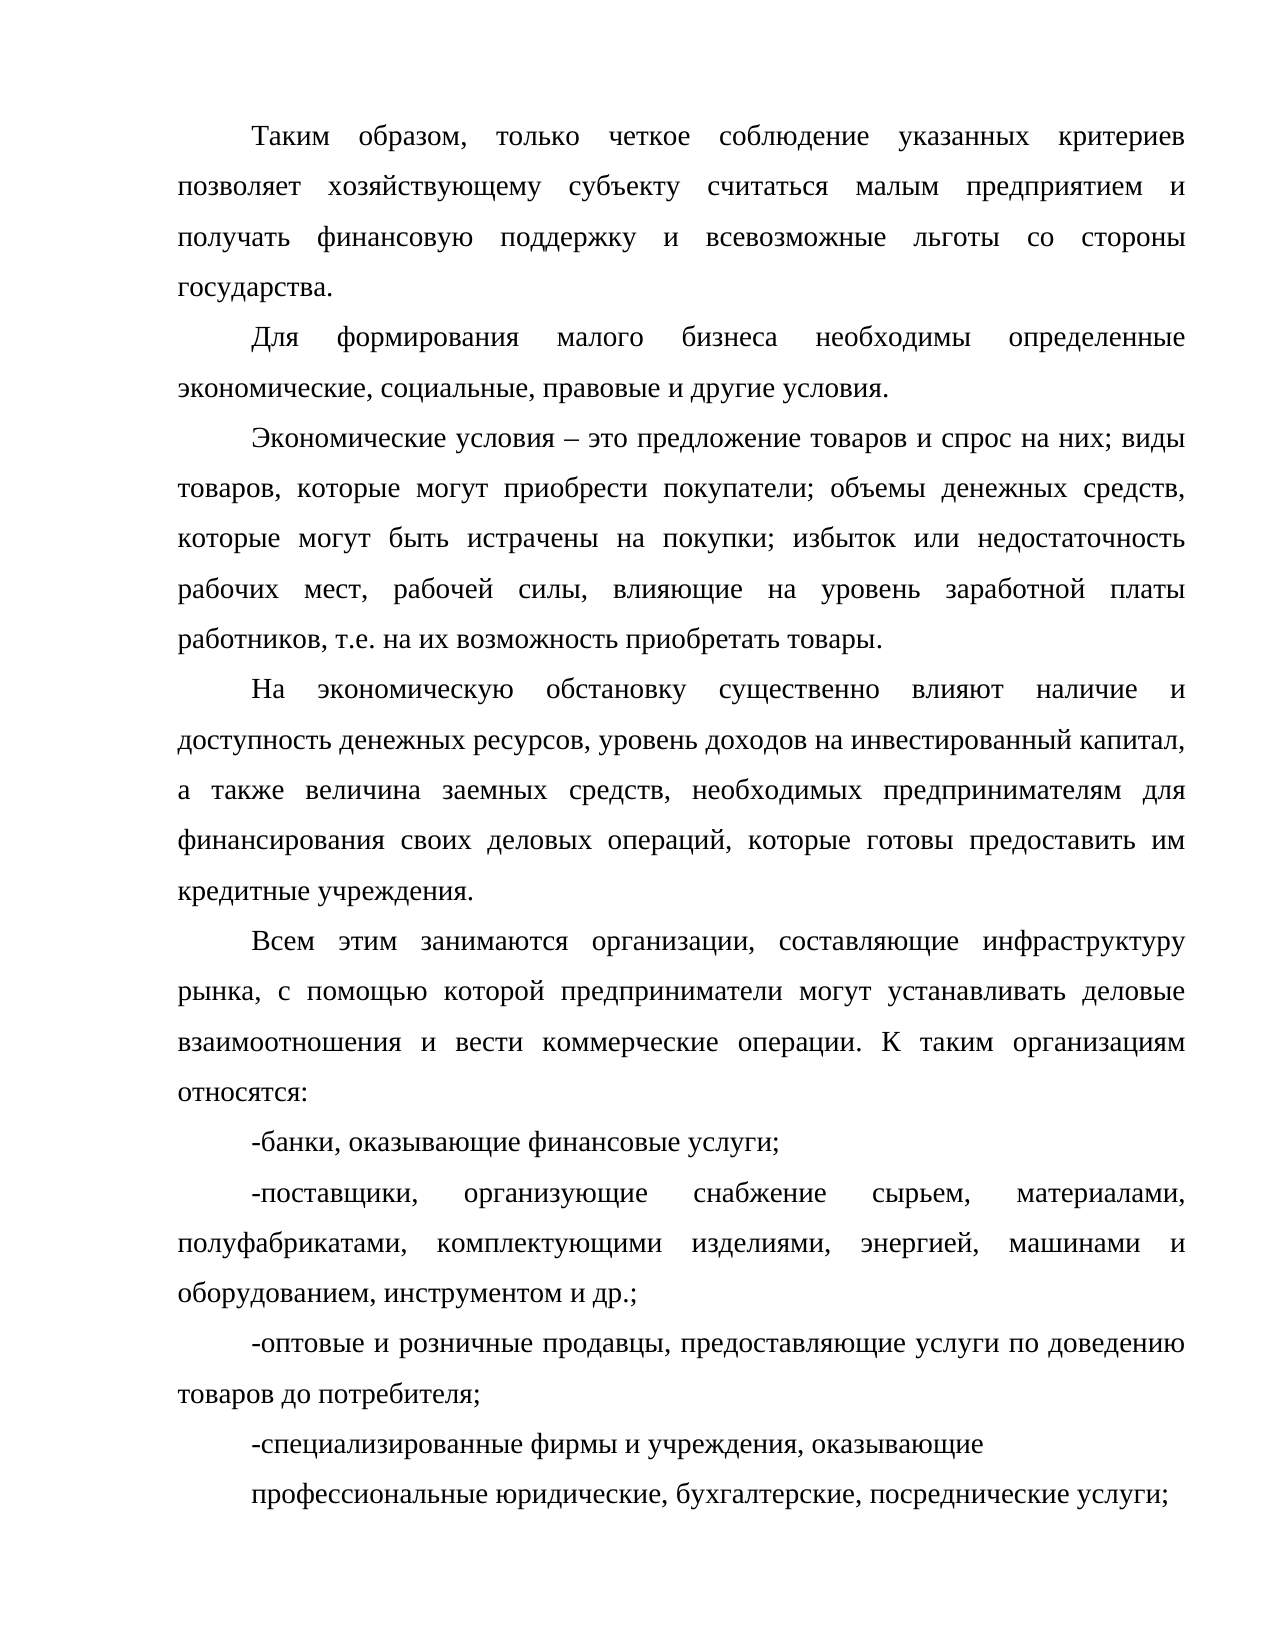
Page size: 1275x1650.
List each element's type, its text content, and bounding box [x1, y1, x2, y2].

text На экономическую обстановку существенно влияют наличие и доступность денежных ресурсов, уровень доходов на инвестированный капитал, а также величина заемных средств, необходимых предпринимателям для финансирования своих деловых операций, которые готовы предоставить им кредитные учреждения. [177, 672, 1186, 906]
text -специализированные фирмы и учреждения, оказывающие [177, 1426, 1186, 1460]
text Экономические условия – это предложение товаров и спрос на них; виды товаров, которые могут приобрести покупатели; объемы денежных средств, которые могут быть истрачены на покупки; избыток или недостаточность рабочих мест, рабочей силы, влияющие на уровень заработной платы работников, т.е. на их возможность приобретать товары. [177, 420, 1186, 655]
text Для формирования малого бизнеса необходимы определенные экономические, социальные, правовые и другие условия. [177, 319, 1186, 403]
text профессиональные юридические, бухгалтерские, посреднические услуги; [177, 1477, 1186, 1510]
text Таким образом, только четкое соблюдение указанных критериев позволяет хозяйствующему субъекту считаться малым предприятием и получать финансовую поддержку и всевозможные льготы со стороны государства. [177, 118, 1186, 303]
text Всем этим занимаются организации, составляющие инфраструктуру рынка, с помощью которой предприниматели могут устанавливать деловые взаимоотношения и вести коммерческие операции. К таким организациям относятся: [177, 923, 1186, 1108]
text -поставщики, организующие снабжение сырьем, материалами, полуфабрикатами, комплектующими изделиями, энергией, машинами и оборудованием, инструментом и др.; [177, 1175, 1186, 1309]
text -оптовые и розничные продавцы, предоставляющие услуги по доведению товаров до потребителя; [177, 1326, 1186, 1409]
text -банки, оказывающие финансовые услуги; [177, 1124, 1186, 1158]
